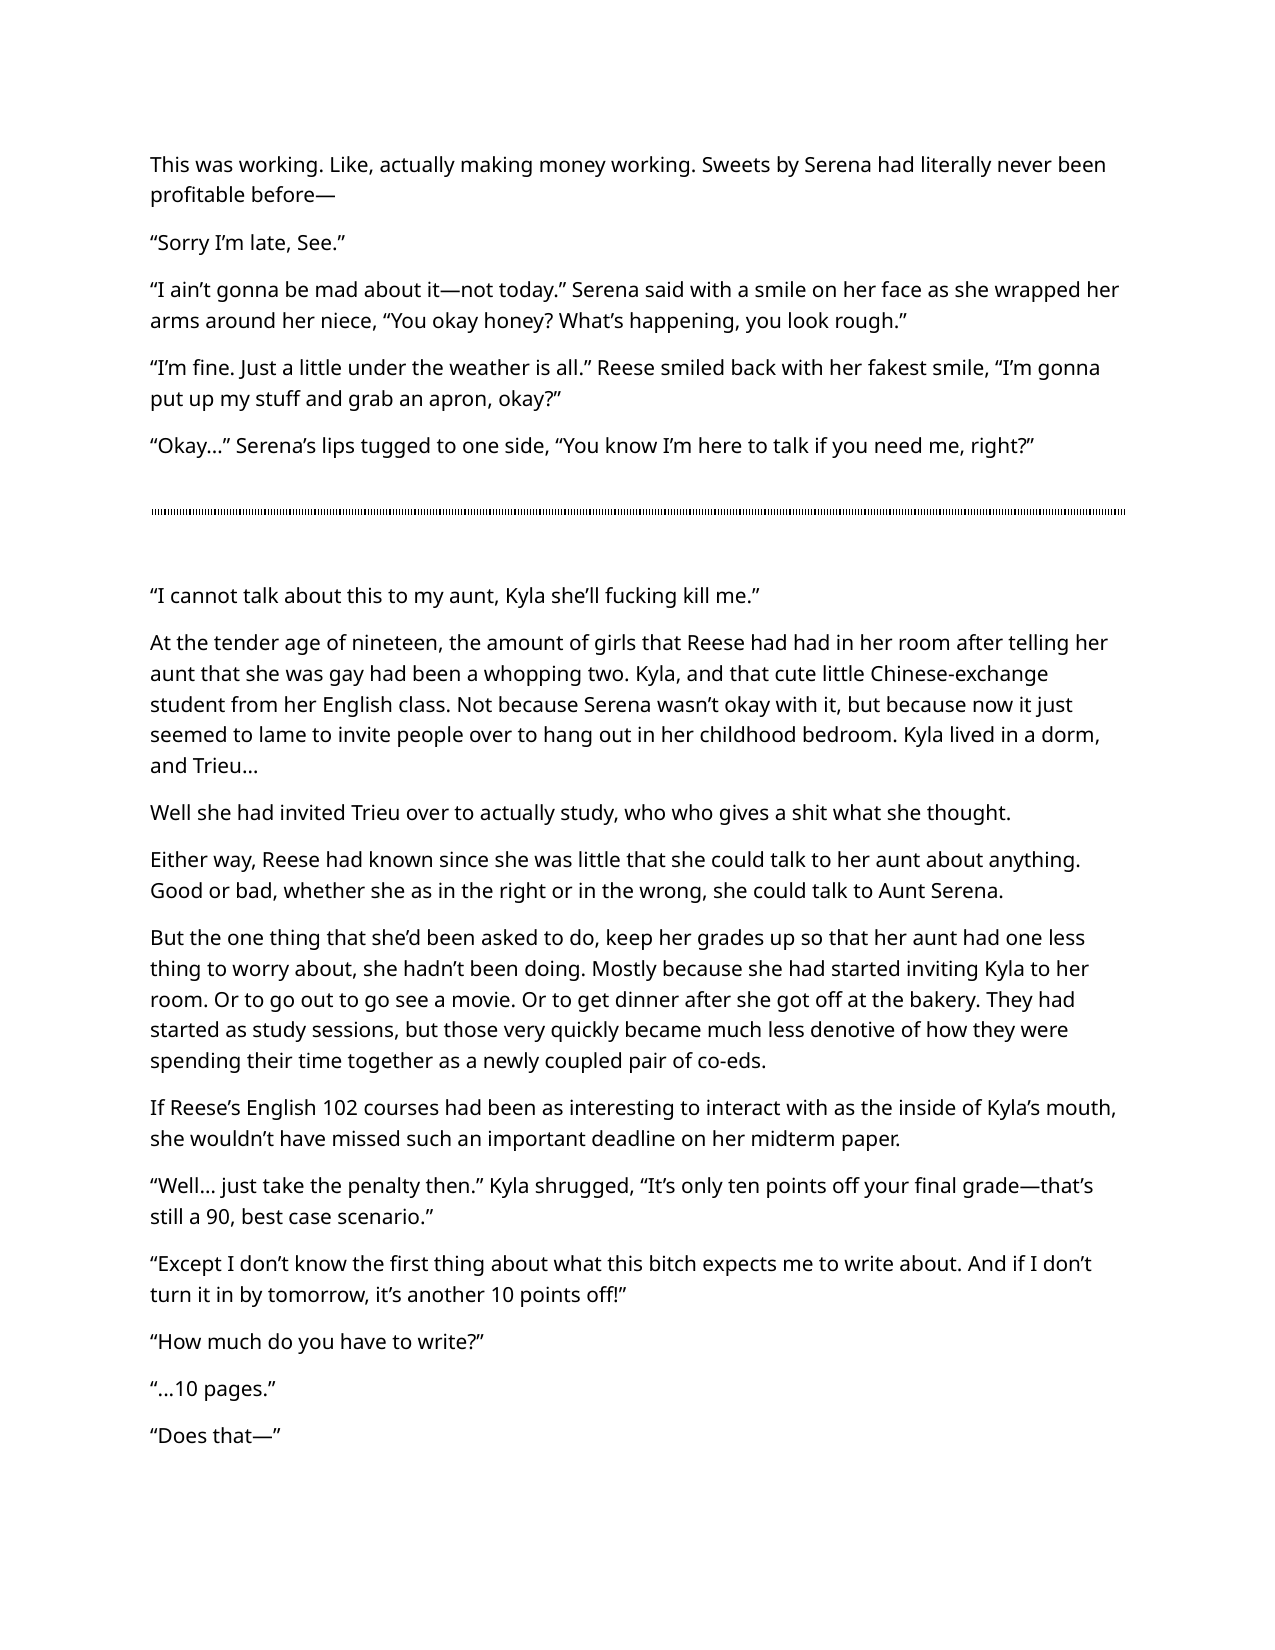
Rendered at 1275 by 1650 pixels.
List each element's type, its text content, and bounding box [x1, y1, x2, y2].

text Either way, Reese had known since she was little that she could talk to her aunt about anything. Good or bad, whether she as in the right or in the wrong, she could talk to Aunt Serena. [150, 846, 1125, 905]
text “Sorry I’m late, See.” [150, 228, 1125, 256]
text “I’m fine. Just a little under the weather is all.” Reese smiled back with her fakest smile, “I’m gonna put up my stuff and grab an apron, okay?” [150, 353, 1125, 412]
text “How much do you have to write?” [150, 1327, 1125, 1356]
text “Well… just take the penalty then.” Kyla shrugged, “It’s only ten points off your final grade—that’s still a 90, best case scenario.” [150, 1171, 1125, 1230]
text But the one thing that she’d been asked to do, keep her grades up so that her aunt had one less thing to worry about, she hadn’t been doing. Mostly because she had started inviting Kyla to her room. Or to go out to go see a movie. Or to get dinner after she got off at the bakery. They had started as study sessions, but those very quickly became much less denotive of how they were spending their time together as a newly coupled pair of co-eds. [150, 923, 1125, 1074]
text If Reese’s English 102 courses had been as interesting to interact with as the inside of Kyla’s mouth, she wouldn’t have missed such an important deadline on her midterm paper. [150, 1093, 1125, 1152]
text “Does that—” [150, 1422, 1125, 1450]
text “I cannot talk about this to my aunt, Kyla she’ll fucking kill me.” [150, 581, 1125, 610]
text “...10 pages.” [150, 1374, 1125, 1403]
text “Okay…” Serena’s lips tugged to one side, “You know I’m here to talk if you need me, right?” [150, 431, 1125, 459]
text Well she had invited Trieu over to actually study, who who gives a shit what she thought. [150, 798, 1125, 827]
text “Except I don’t know the first thing about what this bitch expects me to write about. And if I don’t turn it in by tomorrow, it’s another 10 points off!” [150, 1249, 1125, 1308]
text “I ain’t gonna be mad about it—not today.” Serena said with a smile on her face as she wrapped her arms around her niece, “You okay honey? What’s happening, you look rough.” [150, 275, 1125, 334]
text This was working. Like, actually making money working. Sweets by Serena had literally never been profitable before— [150, 150, 1125, 209]
text At the tender age of nineteen, the amount of girls that Reese had had in her room after telling her aunt that she was gay had been a whopping two. Kyla, and that cute little Chinese-exchange student from her English class. Not because Serena wasn’t okay with it, but because now it just seemed to lame to invite people over to hang out in her childhood bedroom. Kyla lived in a dorm, and Trieu… [150, 628, 1125, 779]
